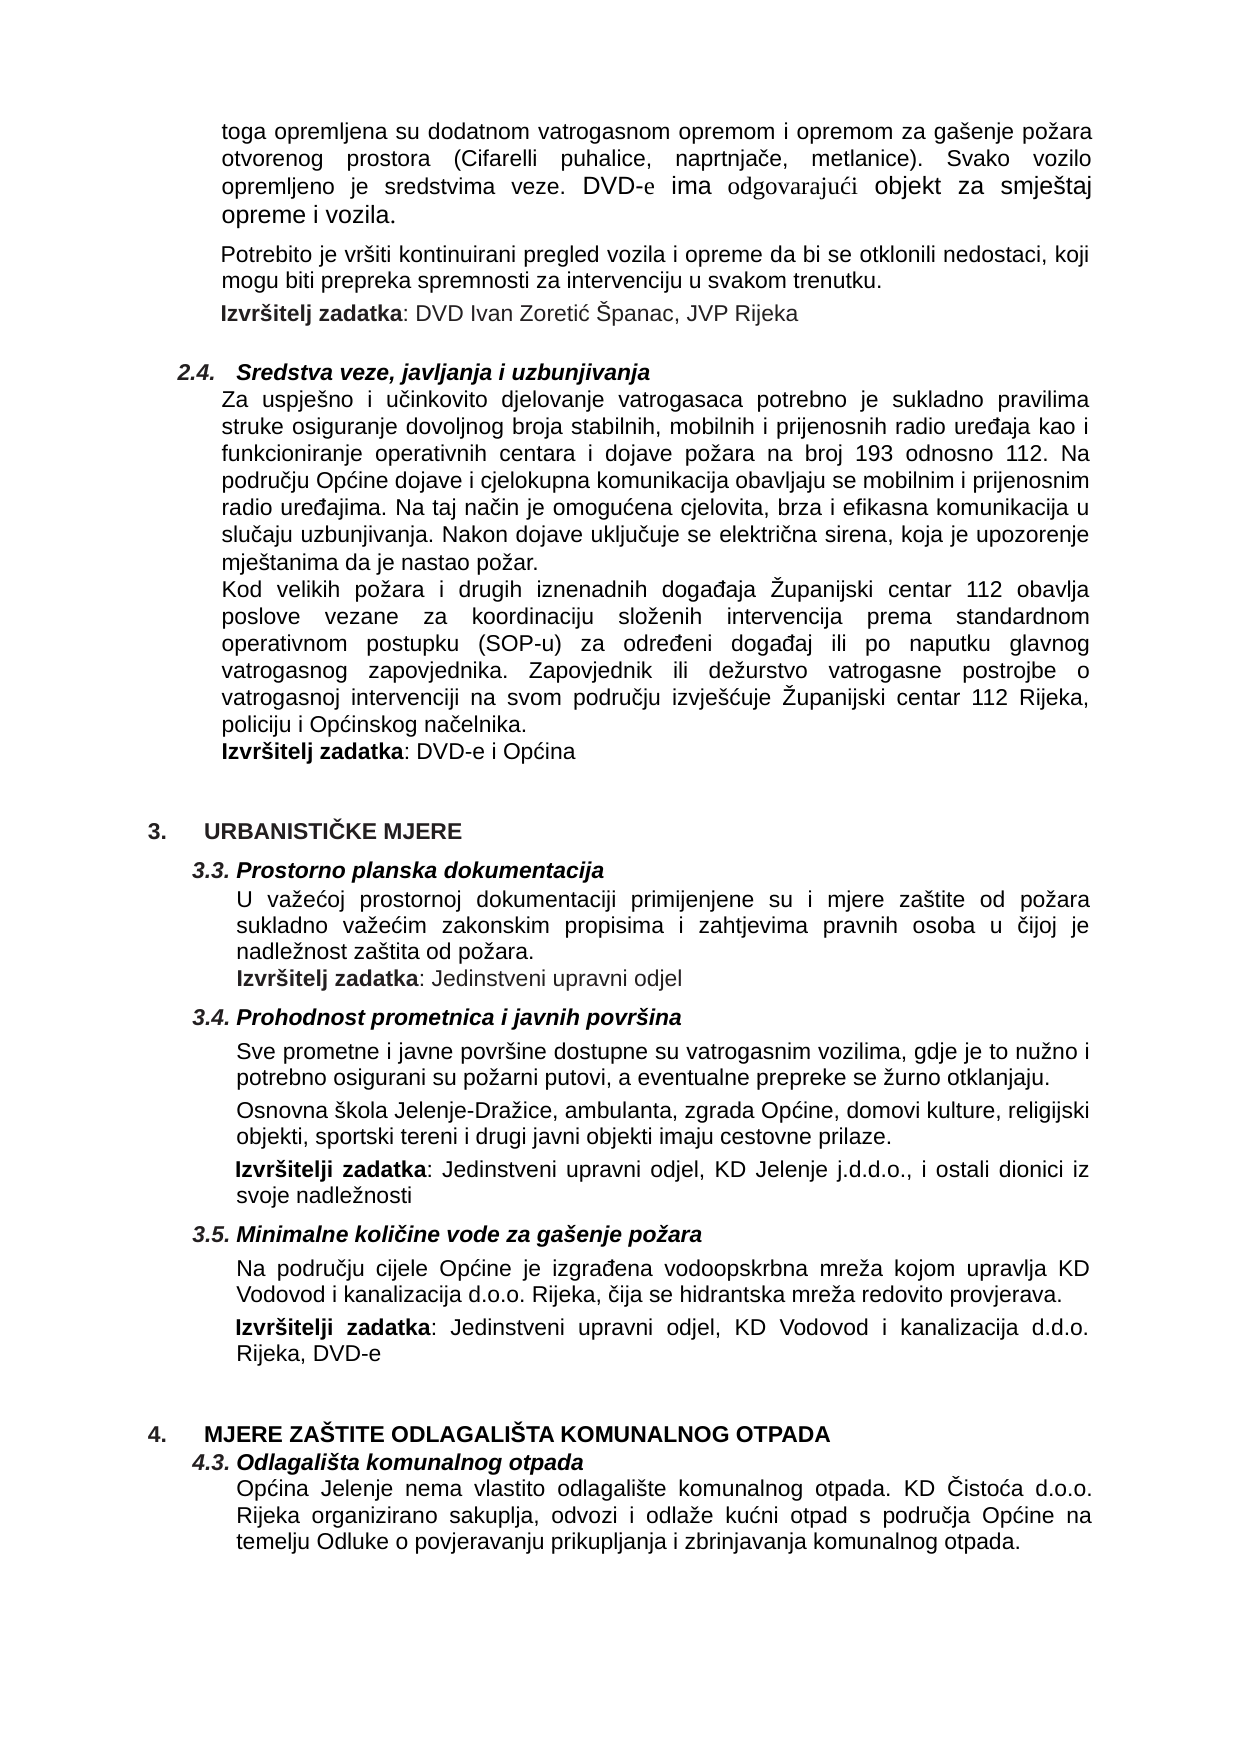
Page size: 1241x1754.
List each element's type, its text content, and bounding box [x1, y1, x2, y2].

text Kod velikih požara i drugih iznenadnih događaja Županijski centar 112 obavlja poslove vezane za koordinaciju složenih intervencija prema standardnom operativnom postupku (SOP-u) za određeni događaj ili po naputku glavnog vatrogasnog zapovjednika. Zapovjednik ili dežurstvo vatrogasne postrojbe o vatrogasnoj intervenciji na svom području izvješćuje Županijski centar 112 Rijeka, policiju i Općinskog načelnika. [221, 576, 1090, 737]
list Prostorno planska dokumentacija [192, 857, 1090, 883]
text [221, 118, 1093, 228]
list Sredstva veze, javljanja i uzbunjivanja [177, 359, 1090, 385]
text Općina Jelenje nema vlastito odlagalište komunalnog otpada. KD Čistoća d.o.o. Rijeka organizirano sakuplja, odvozi i odlaže kućni otpad s područja Općine na temelju Odluke o povjeravanju prikupljanja i zbrinjavanja komunalnog otpada. [236, 1475, 1093, 1554]
list Odlagališta komunalnog otpada [192, 1448, 1093, 1475]
text Osnovna škola Jelenje-Dražice, ambulanta, zgrada Općine, domovi kulture, religijski objekti, sportski tereni i drugi javni objekti imaju cestovne prilaze. [236, 1097, 1090, 1149]
text Izvršitelj zadatka: DVD-e i Općina [177, 738, 1090, 764]
text Potrebito je vršiti kontinuirani pregled vozila i opreme da bi se otklonili nedostaci, koji mogu biti prepreka spremnosti za intervenciju u svakom trenutku. [220, 241, 1090, 294]
text Za uspješno i učinkovito djelovanje vatrogasaca potrebno je sukladno pravilima struke osiguranje dovoljnog broja stabilnih, mobilnih i prijenosnih radio uređaja kao i funkcioniranje operativnih centara i dojave požara na broj 193 odnosno 112. Na području Općine dojave i cjelokupna komunikacija obavljaju se mobilnim i prijenosnim radio uređajima. Na taj način je omogućena cjelovita, brza i efikasna komunikacija u slučaju uzbunjivanja. Nakon dojave uključuje se električna sirena, koja je upozorenje mještanima da je nastao požar. [221, 386, 1090, 575]
text Na području cijele Općine je izgrađena vodoopskrbna mreža kojom upravlja KD Vodovod i kanalizacija d.o.o. Rijeka, čija se hidrantska mreža redovito provjerava. [236, 1255, 1090, 1308]
list MJERE ZAŠTITE ODLAGALIŠTA KOMUNALNOG OTPADA [148, 1421, 1093, 1447]
text Izvršitelj zadatka: DVD Ivan Zoretić Španac, JVP Rijeka [177, 300, 1090, 326]
list Prohodnost prometnica i javnih površina [192, 1003, 1090, 1030]
list URBANISTIČKE MJERE [148, 818, 1093, 844]
text U važećoj prostornoj dokumentaciji primijenjene su i mjere zaštite od požara sukladno važećim zakonskim propisima i zahtjevima pravnih osoba u čijoj je nadležnost zaštita od požara. [236, 886, 1090, 965]
list Minimalne količine vode za gašenje požara [192, 1221, 1090, 1247]
text Izvršitelj zadatka: Jedinstveni upravni odjel [192, 965, 1093, 991]
text Izvršitelji zadatka: Jedinstveni upravni odjel, KD Vodovod i kanalizacija d.d.o. Rijeka, DVD-e [235, 1314, 1090, 1367]
text Sve prometne i javne površine dostupne su vatrogasnim vozilima, gdje je to nužno i potrebno osigurani su požarni putovi, a eventualne prepreke se žurno otklanjaju. [236, 1038, 1090, 1090]
text Izvršitelji zadatka: Jedinstveni upravni odjel, KD Jelenje j.d.d.o., i ostali dionici iz svoje nadležnosti [235, 1156, 1090, 1208]
